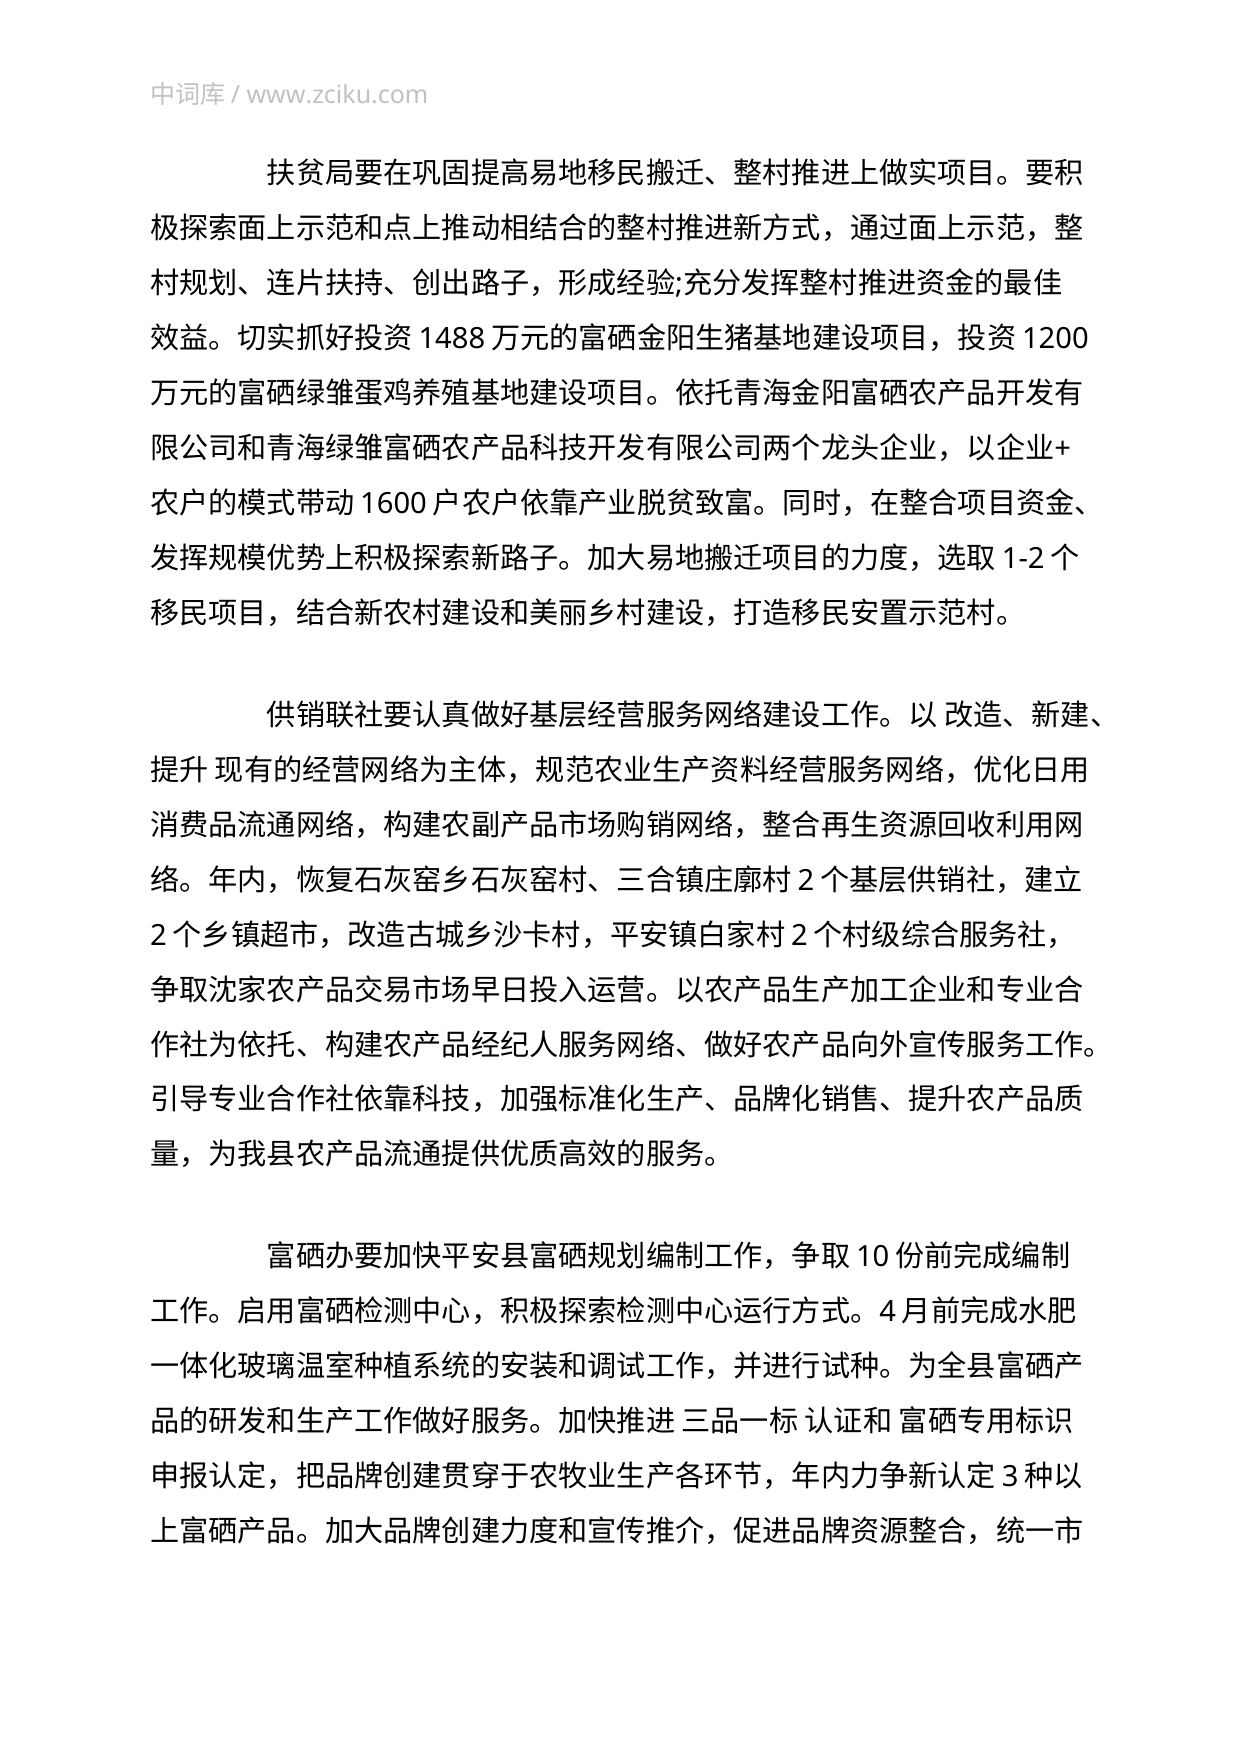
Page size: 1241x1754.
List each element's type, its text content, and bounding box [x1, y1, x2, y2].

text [150, 1233, 1090, 1550]
text 供销联社要认真做好基层经营服务网络建设工作。以 改造、新建、提升 现有的经营网络为主体，规范农业生产资料经营服务网络，优化日用消费品流通网络，构建农副产品市场购销网络，整合再生资源回收利用网络。年内，恢复石灰窑乡石灰窑村、三合镇庄廓村2个基层供销社，建立2个乡镇超市，改造古城乡沙卡村，平安镇白家村2个村级综合服务社，争取沈家农产品交易市场早日投入运营。以农产品生产加工企业和专业合作社为依托、构建农产品经纪人服务网络、做好农产品向外宣传服务工作。引导专业合作社依靠科技，加强标准化生产、品牌化销售、提升农产品质量，为我县农产品流通提供优质高效的服务。 [150, 691, 1090, 1173]
text 扶贫局要在巩固提高易地移民搬迁、整村推进上做实项目。要积极探索面上示范和点上推动相结合的整村推进新方式，通过面上示范，整村规划、连片扶持、创出路子，形成经验;充分发挥整村推进资金的最佳效益。切实抓好投资1488万元的富硒金阳生猪基地建设项目，投资1200万元的富硒绿雏蛋鸡养殖基地建设项目。依托青海金阳富硒农产品开发有限公司和青海绿雏富硒农产品科技开发有限公司两个龙头企业，以企业+农户的模式带动1600户农户依靠产业脱贫致富。同时，在整合项目资金、发挥规模优势上积极探索新路子。加大易地搬迁项目的力度，选取1-2个移民项目，结合新农村建设和美丽乡村建设，打造移民安置示范村。 [150, 150, 1090, 632]
